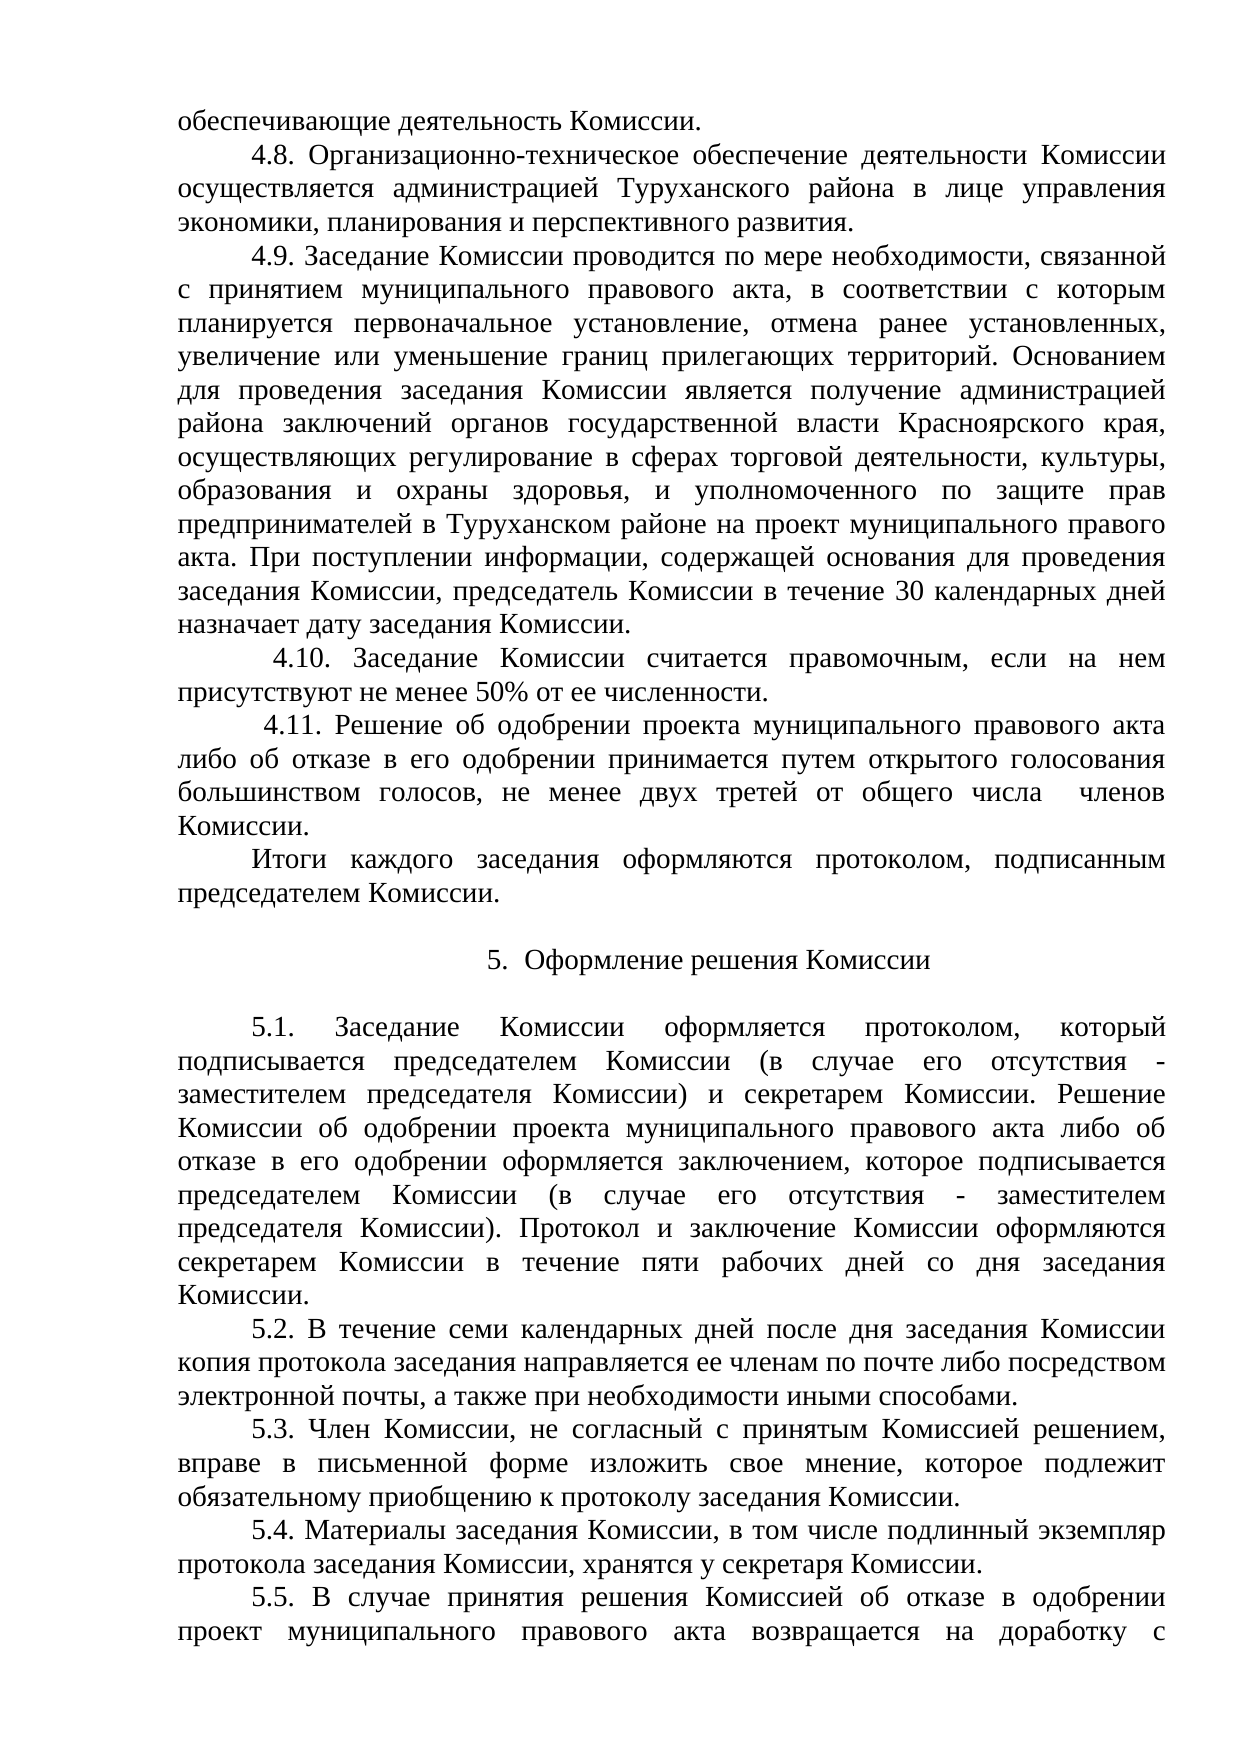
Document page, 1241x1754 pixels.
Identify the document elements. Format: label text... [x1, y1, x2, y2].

text 5.4. Материалы заседания Комиссии, в том числе подлинный экземпляр протокола заседания Комиссии, хранятся у секретаря Комиссии. [177, 1512, 1167, 1579]
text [177, 1579, 1167, 1646]
text 5.2. В течение семи календарных дней после дня заседания Комиссии копия протокола заседания направляется ее членам по почте либо посредством электронной почты, а также при необходимости иными способами. [177, 1311, 1167, 1412]
text 5.1. Заседание Комиссии оформляется протоколом, который подписывается председателем Комиссии (в случае его отсутствия - заместителем председателя Комиссии) и секретарем Комиссии. Решение Комиссии об одобрении проекта муниципального правового акта либо об отказе в его одобрении оформляется заключением, которое подписывается председателем Комиссии (в случае его отсутствия - заместителем председателя Комиссии). Протокол и заключение Комиссии оформляются секретарем Комиссии в течение пяти рабочих дней со дня заседания Комиссии. [177, 1009, 1167, 1311]
text 4.11. Решение об одобрении проекта муниципального правового акта либо об отказе в его одобрении принимается путем открытого голосования большинством голосов, не менее двух третей от общего числа членов Комиссии. [177, 707, 1167, 841]
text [177, 103, 1167, 137]
text Итоги каждого заседания оформляются протоколом, подписанным председателем Комиссии. [177, 841, 1167, 908]
text 4.10. Заседание Комиссии считается правомочным, если на нем присутствуют не менее 50% от ее численности. [177, 640, 1167, 707]
text 4.8. Организационно-техническое обеспечение деятельности Комиссии осуществляется администрацией Туруханского района в лице управления экономики, планирования и перспективного развития. [177, 137, 1167, 238]
text 5.3. Член Комиссии, не согласный с принятым Комиссией решением, вправе в письменной форме изложить свое мнение, которое подлежит обязательному приобщению к протоколу заседания Комиссии. [177, 1412, 1167, 1512]
text 4.9. Заседание Комиссии проводится по мере необходимости, связанной с принятием муниципального правового акта, в соответствии с которым планируется первоначальное установление, отмена ранее установленных, увеличение или уменьшение границ прилегающих территорий. Основанием для проведения заседания Комиссии является получение администрацией района заключений органов государственной власти Красноярского края, осуществляющих регулирование в сферах торговой деятельности, культуры, образования и охраны здоровья, и уполномоченного по защите прав предпринимателей в Туруханском районе на проект муниципального правого акта. При поступлении информации, содержащей основания для проведения заседания Комиссии, председатель Комиссии в течение 30 календарных дней назначает дату заседания Комиссии. [177, 238, 1167, 640]
list Оформление решения Комиссии [251, 942, 1167, 976]
